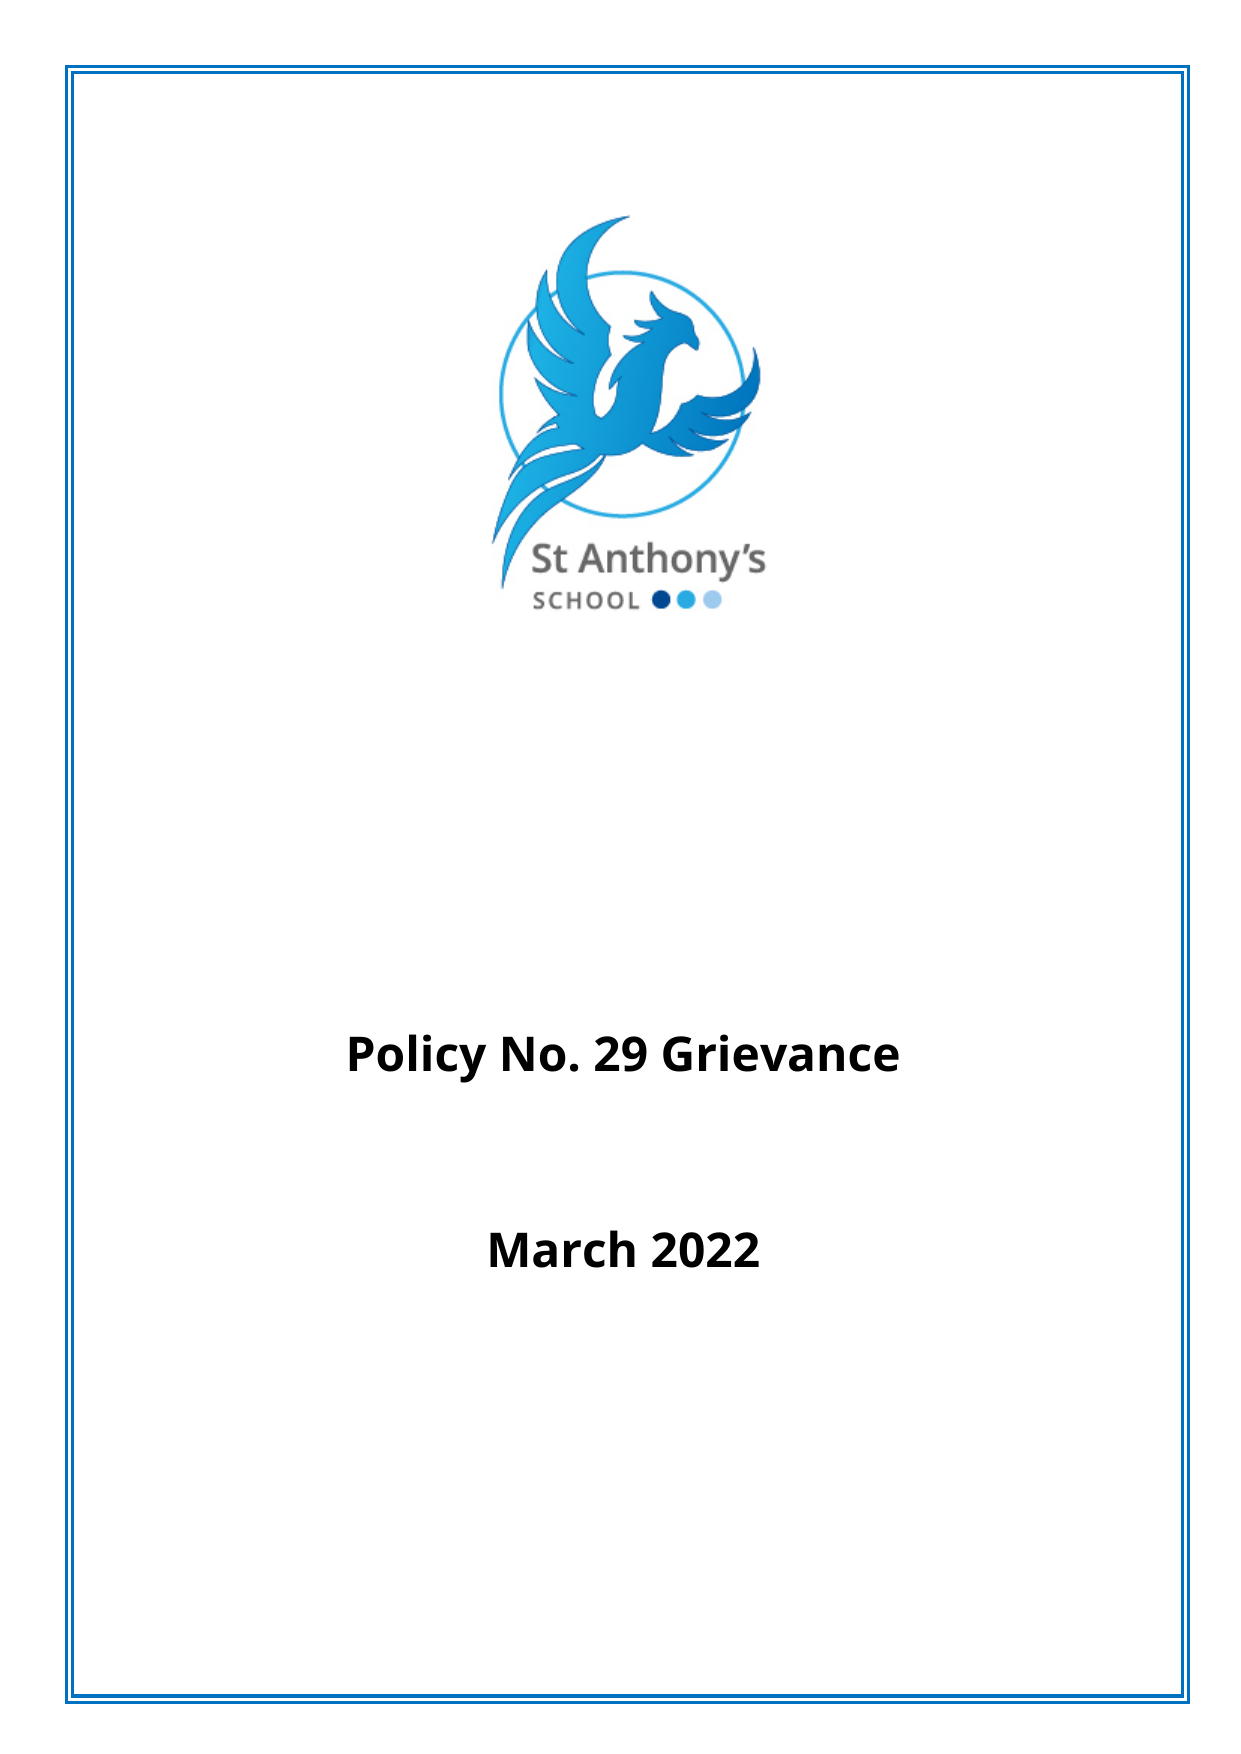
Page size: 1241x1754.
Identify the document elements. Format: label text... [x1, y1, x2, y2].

picture [422, 201, 818, 652]
text Policy No. 29 Grievance [114, 1020, 1132, 1085]
text March 2022 [114, 1216, 1132, 1281]
